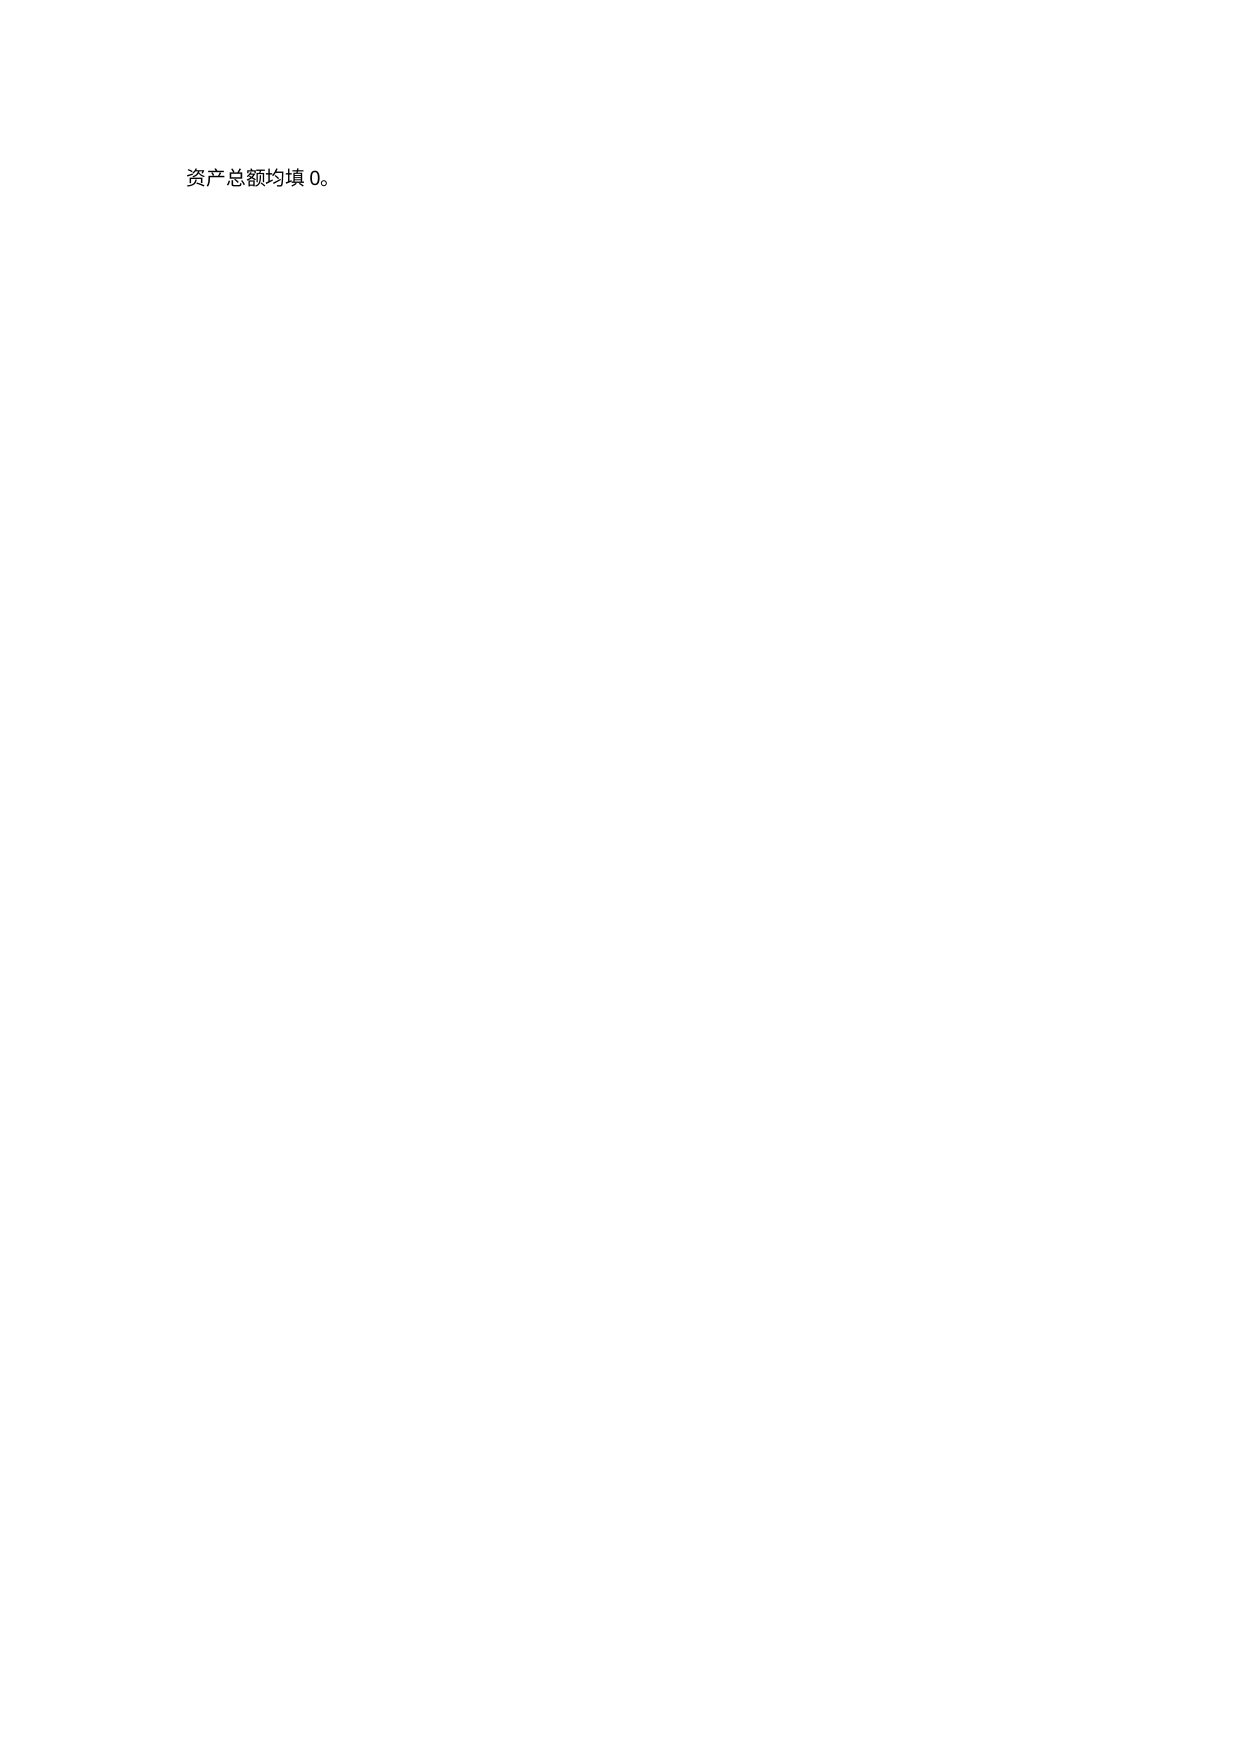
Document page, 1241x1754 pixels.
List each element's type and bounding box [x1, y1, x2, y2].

text [186, 160, 1152, 193]
